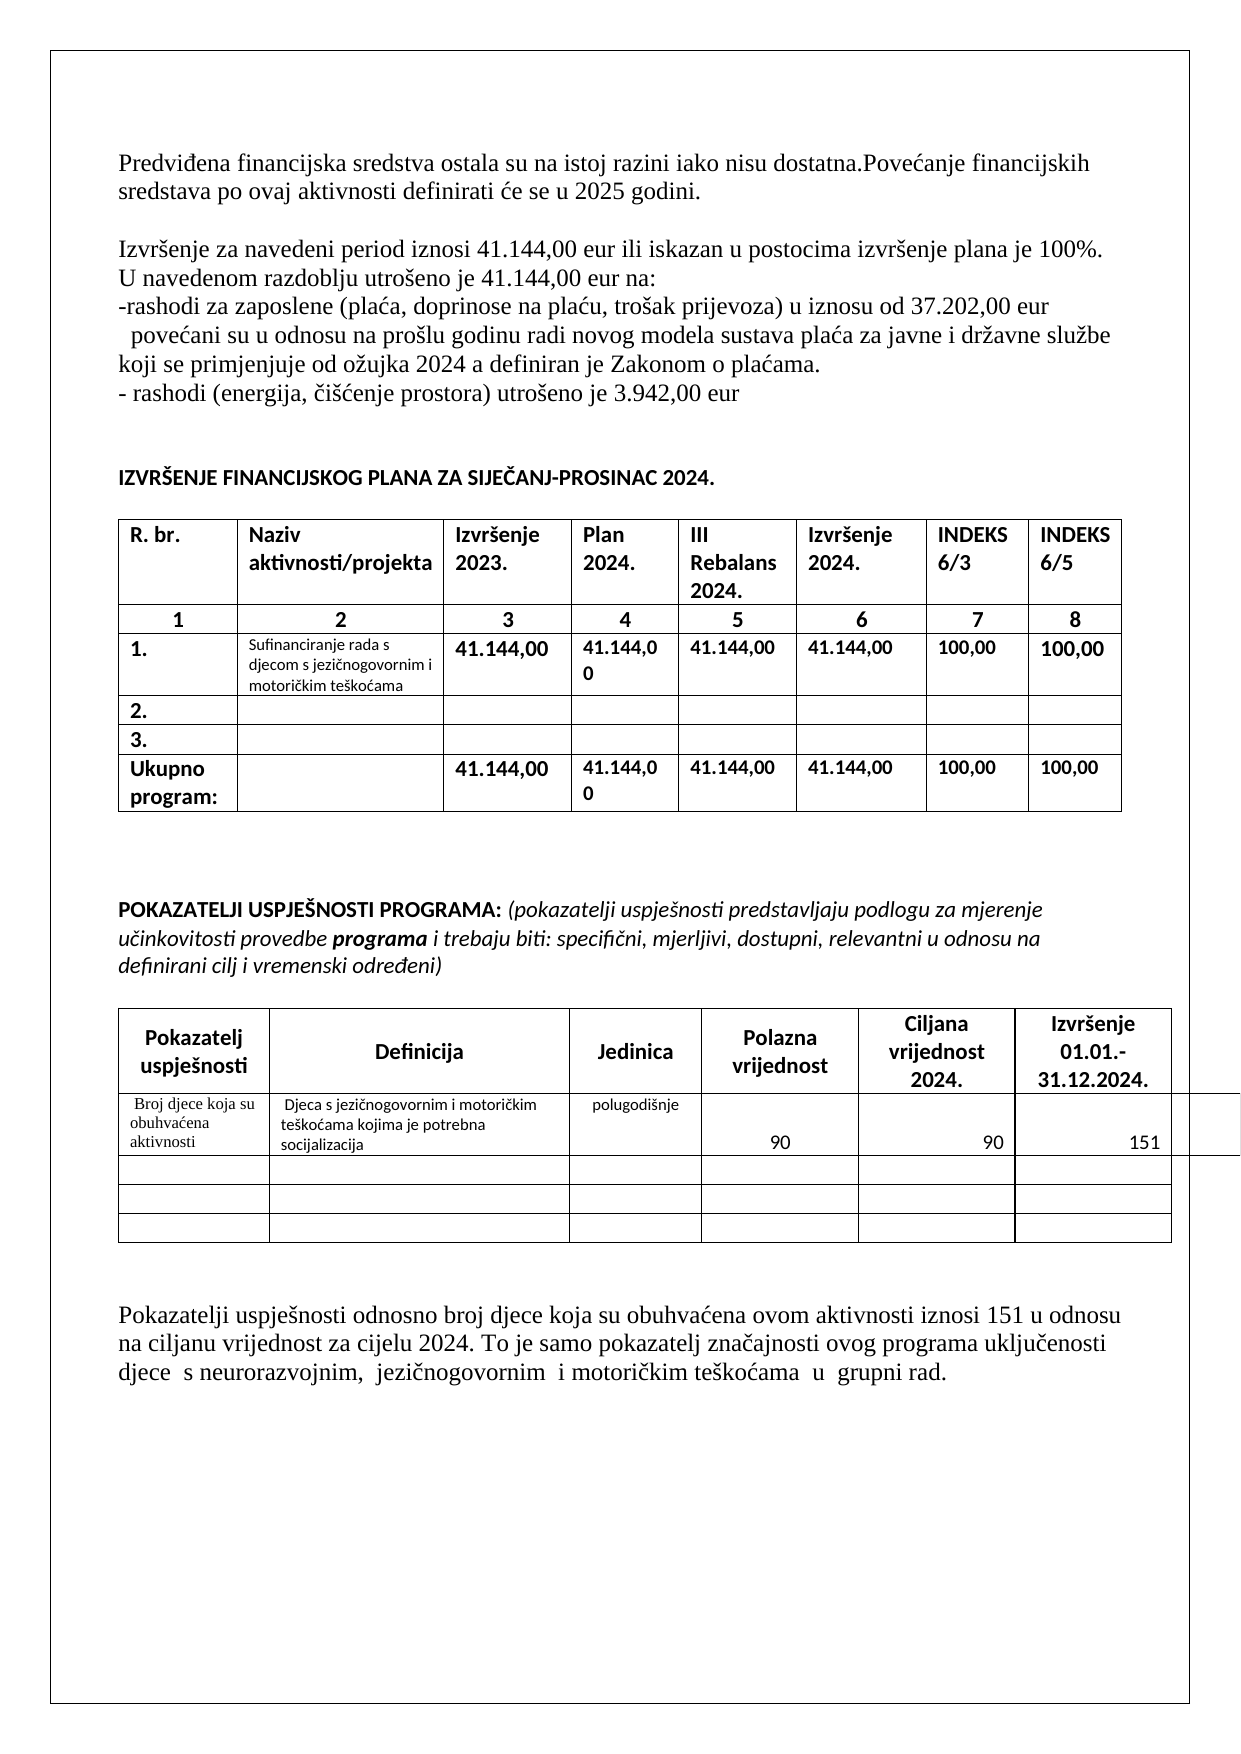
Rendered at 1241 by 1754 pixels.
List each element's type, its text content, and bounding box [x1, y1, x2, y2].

table_cell 7 [927, 605, 1028, 633]
table_cell 41.144,00 [797, 634, 926, 695]
table_cell 41.144,00 [572, 634, 678, 695]
table_cell [797, 696, 926, 724]
table_cell 41.144,00 [679, 755, 796, 811]
table_cell [270, 1156, 569, 1184]
table_cell 41.144,00 [444, 634, 571, 695]
table_header Ciljana vrijednost 2024. [859, 1009, 1014, 1093]
table_cell [1016, 1156, 1171, 1184]
table_cell 90 [859, 1094, 1014, 1155]
table_cell [119, 1156, 269, 1184]
text povećani su u odnosu na prošlu godinu radi novog modela sustava plaća za javne i državne službe koji se primjenjuje od ožujka 2024 a definiran je Zakonom o plaćama. [118, 320, 1122, 378]
table_header INDEKS 6/3 [927, 520, 1028, 604]
table_cell [570, 1156, 701, 1184]
table_cell [702, 1156, 858, 1184]
text Pokazatelji uspješnosti odnosno broj djece koja su obuhvaćena ovom aktivnosti iznosi 151 u odnosu na ciljanu vrijednost za cijelu 2024. To je samo pokazatelj značajnosti ovog programa uključenosti djece s neurorazvojnim, jezičnogovornim i motoričkim teškoćama u grupni rad. [118, 1300, 1122, 1386]
table_cell 2 [238, 605, 443, 633]
table_header Izvršenje 2024. [797, 520, 926, 604]
table_header Izvršenje 2023. [444, 520, 571, 604]
table_cell Broj djece koja su obuhvaćena aktivnosti [119, 1094, 269, 1155]
table_header Naziv aktivnosti/projekta [238, 520, 443, 604]
table_cell 5 [679, 605, 796, 633]
table_cell 151 [1016, 1094, 1171, 1155]
table_cell [797, 725, 926, 753]
text - rashodi (energija, čišćenje prostora) utrošeno je 3.942,00 eur [118, 378, 1122, 406]
table_cell 41.144,00 [679, 634, 796, 695]
table_cell [1016, 1214, 1171, 1242]
table_header INDEKS 6/5 [1029, 520, 1121, 604]
text U navedenom razdoblju utrošeno je 41.144,00 eur na: [118, 263, 1122, 291]
table_cell [570, 1214, 701, 1242]
table_cell 100,00 [927, 634, 1028, 695]
table_cell [927, 696, 1028, 724]
table_cell [444, 696, 571, 724]
table_header Polazna vrijednost [702, 1009, 858, 1093]
table_header III Rebalans 2024. [679, 520, 796, 604]
table_cell [270, 1185, 569, 1213]
table_cell Sufinanciranje rada s djecom s jezičnogovornim i motoričkim teškoćama [238, 634, 443, 695]
table_cell 3. [119, 725, 237, 753]
table_cell Ukupno program: [119, 755, 237, 811]
table_cell [570, 1185, 701, 1213]
table_cell [927, 725, 1028, 753]
table_cell [859, 1214, 1014, 1242]
table_cell [238, 755, 443, 811]
table_cell Djeca s jezičnogovornim i motoričkim teškoćama kojima je potrebna socijalizacija [270, 1094, 569, 1155]
table_cell 100,00 [1029, 634, 1121, 695]
table_cell 41.144,00 [572, 755, 678, 811]
table_cell 41.144,00 [797, 755, 926, 811]
text -rashodi za zaposlene (plaća, doprinose na plaću, trošak prijevoza) u iznosu od 37.202,00 eur [118, 291, 1122, 320]
table_header Plan 2024. [572, 520, 678, 604]
table_cell [1029, 696, 1121, 724]
text POKAZATELJI USPJEŠNOSTI PROGRAMA: (pokazatelji uspješnosti predstavljaju podlogu za mjerenje učinkovitosti provedbe programa i trebaju biti: specifični, mjerljivi, dostupni, relevantni u odnosu na definirani cilj i vremenski određeni) [118, 896, 1122, 980]
table_cell [1016, 1185, 1171, 1213]
table_cell 41.144,00 [444, 755, 571, 811]
table_cell [119, 1185, 269, 1213]
table_cell polugodišnje [570, 1094, 701, 1155]
table_cell [444, 725, 571, 753]
table_header Definicija [270, 1009, 569, 1093]
table_cell 2. [119, 696, 237, 724]
table_cell [1190, 1094, 1240, 1155]
table_cell [572, 696, 678, 724]
table_cell [238, 725, 443, 753]
table_cell [238, 696, 443, 724]
table_cell [859, 1156, 1014, 1184]
table_cell [1172, 1094, 1189, 1155]
table_cell 1. [119, 634, 237, 695]
text Izvršenje za navedeni period iznosi 41.144,00 eur ili iskazan u postocima izvršenje plana je 100%. [118, 234, 1122, 263]
table_cell 1 [119, 605, 237, 633]
table_cell 8 [1029, 605, 1121, 633]
table_cell [859, 1185, 1014, 1213]
table_header Jedinica [570, 1009, 701, 1093]
table_cell 90 [702, 1094, 858, 1155]
table_cell 100,00 [927, 755, 1028, 811]
table_header Pokazatelj uspješnosti [119, 1009, 269, 1093]
table_cell [679, 725, 796, 753]
table_cell [702, 1185, 858, 1213]
table_header Izvršenje 01.01.-31.12.2024. [1016, 1009, 1171, 1093]
table_header R. br. [119, 520, 237, 604]
table_cell [1029, 725, 1121, 753]
table_cell 3 [444, 605, 571, 633]
table_cell [270, 1214, 569, 1242]
text Predviđena financijska sredstva ostala su na istoj razini iako nisu dostatna.Povećanje financijskih sredstava po ovaj aktivnosti definirati će se u 2025 godini. [118, 148, 1122, 205]
table_cell [702, 1214, 858, 1242]
table_cell [679, 696, 796, 724]
table_cell [572, 725, 678, 753]
table_cell [119, 1214, 269, 1242]
text IZVRŠENJE FINANCIJSKOG PLANA ZA SIJEČANJ-PROSINAC 2024. [118, 463, 1122, 491]
table_cell 6 [797, 605, 926, 633]
table_cell 4 [572, 605, 678, 633]
table_cell 100,00 [1029, 755, 1121, 811]
